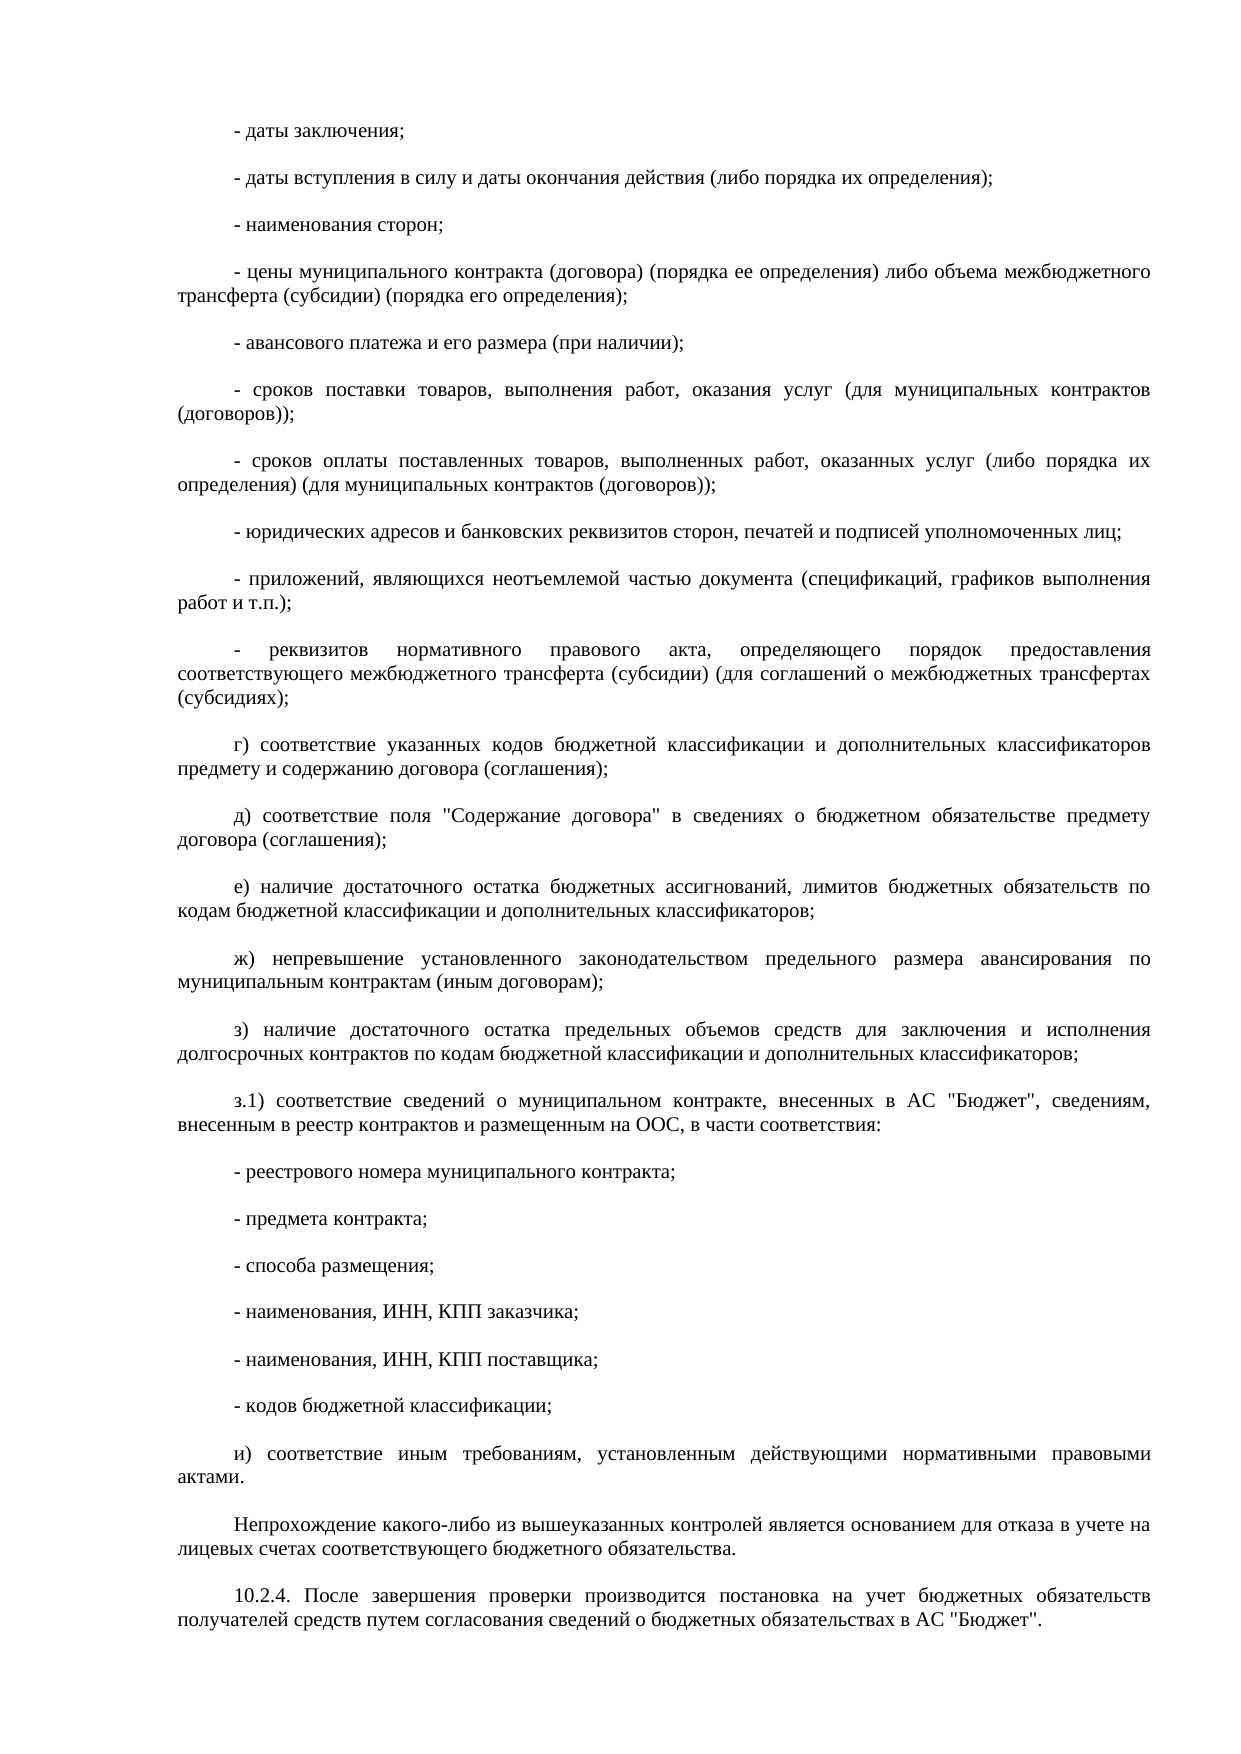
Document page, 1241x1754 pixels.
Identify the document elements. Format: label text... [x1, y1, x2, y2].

text - юридических адресов и банковских реквизитов сторон, печатей и подписей уполномоченных лиц; [177, 519, 1152, 543]
text - даты заключения; [177, 118, 1152, 142]
text - кодов бюджетной классификации; [177, 1393, 1152, 1417]
text з) наличие достаточного остатка предельных объемов средств для заключения и исполнения долгосрочных контрактов по кодам бюджетной классификации и дополнительных классификаторов; [177, 1016, 1152, 1064]
text и) соответствие иным требованиям, установленным действующими нормативными правовыми актами. [177, 1440, 1152, 1488]
text - реестрового номера муниципального контракта; [177, 1158, 1152, 1183]
text ж) непревышение установленного законодательством предельного размера авансирования по муниципальным контрактам (иным договорам); [177, 945, 1152, 993]
text - способа размещения; [177, 1252, 1152, 1277]
text - приложений, являющихся неотъемлемой частью документа (спецификаций, графиков выполнения работ и т.п.); [177, 566, 1152, 614]
text 10.2.4. После завершения проверки производится постановка на учет бюджетных обязательств получателей средств путем согласования сведений о бюджетных обязательствах в АС "Бюджет". [177, 1582, 1152, 1631]
text - даты вступления в силу и даты окончания действия (либо порядка их определения); [177, 165, 1152, 189]
text д) соответствие поля "Содержание договора" в сведениях о бюджетном обязательстве предмету договора (соглашения); [177, 803, 1152, 851]
text - наименования, ИНН, КПП поставщика; [177, 1346, 1152, 1371]
text Непрохождение какого-либо из вышеуказанных контролей является основанием для отказа в учете на лицевых счетах соответствующего бюджетного обязательства. [177, 1511, 1152, 1559]
text - цены муниципального контракта (договора) (порядка ее определения) либо объема межбюджетного трансферта (субсидии) (порядка его определения); [177, 259, 1152, 307]
text з.1) соответствие сведений о муниципальном контракте, внесенных в АС "Бюджет", сведениям, внесенным в реестр контрактов и размещенным на ООС, в части соответствия: [177, 1087, 1152, 1136]
text е) наличие достаточного остатка бюджетных ассигнований, лимитов бюджетных обязательств по кодам бюджетной классификации и дополнительных классификаторов; [177, 874, 1152, 922]
text - наименования сторон; [177, 212, 1152, 236]
text - предмета контракта; [177, 1206, 1152, 1229]
text - реквизитов нормативного правового акта, определяющего порядок предоставления соответствующего межбюджетного трансферта (субсидии) (для соглашений о межбюджетных трансфертах (субсидиях); [177, 637, 1152, 709]
text - сроков поставки товаров, выполнения работ, оказания услуг (для муниципальных контрактов (договоров)); [177, 377, 1152, 425]
text - наименования, ИНН, КПП заказчика; [177, 1299, 1152, 1323]
text - сроков оплаты поставленных товаров, выполненных работ, оказанных услуг (либо порядка их определения) (для муниципальных контрактов (договоров)); [177, 448, 1152, 496]
text г) соответствие указанных кодов бюджетной классификации и дополнительных классификаторов предмету и содержанию договора (соглашения); [177, 732, 1152, 780]
text - авансового платежа и его размера (при наличии); [177, 330, 1152, 354]
